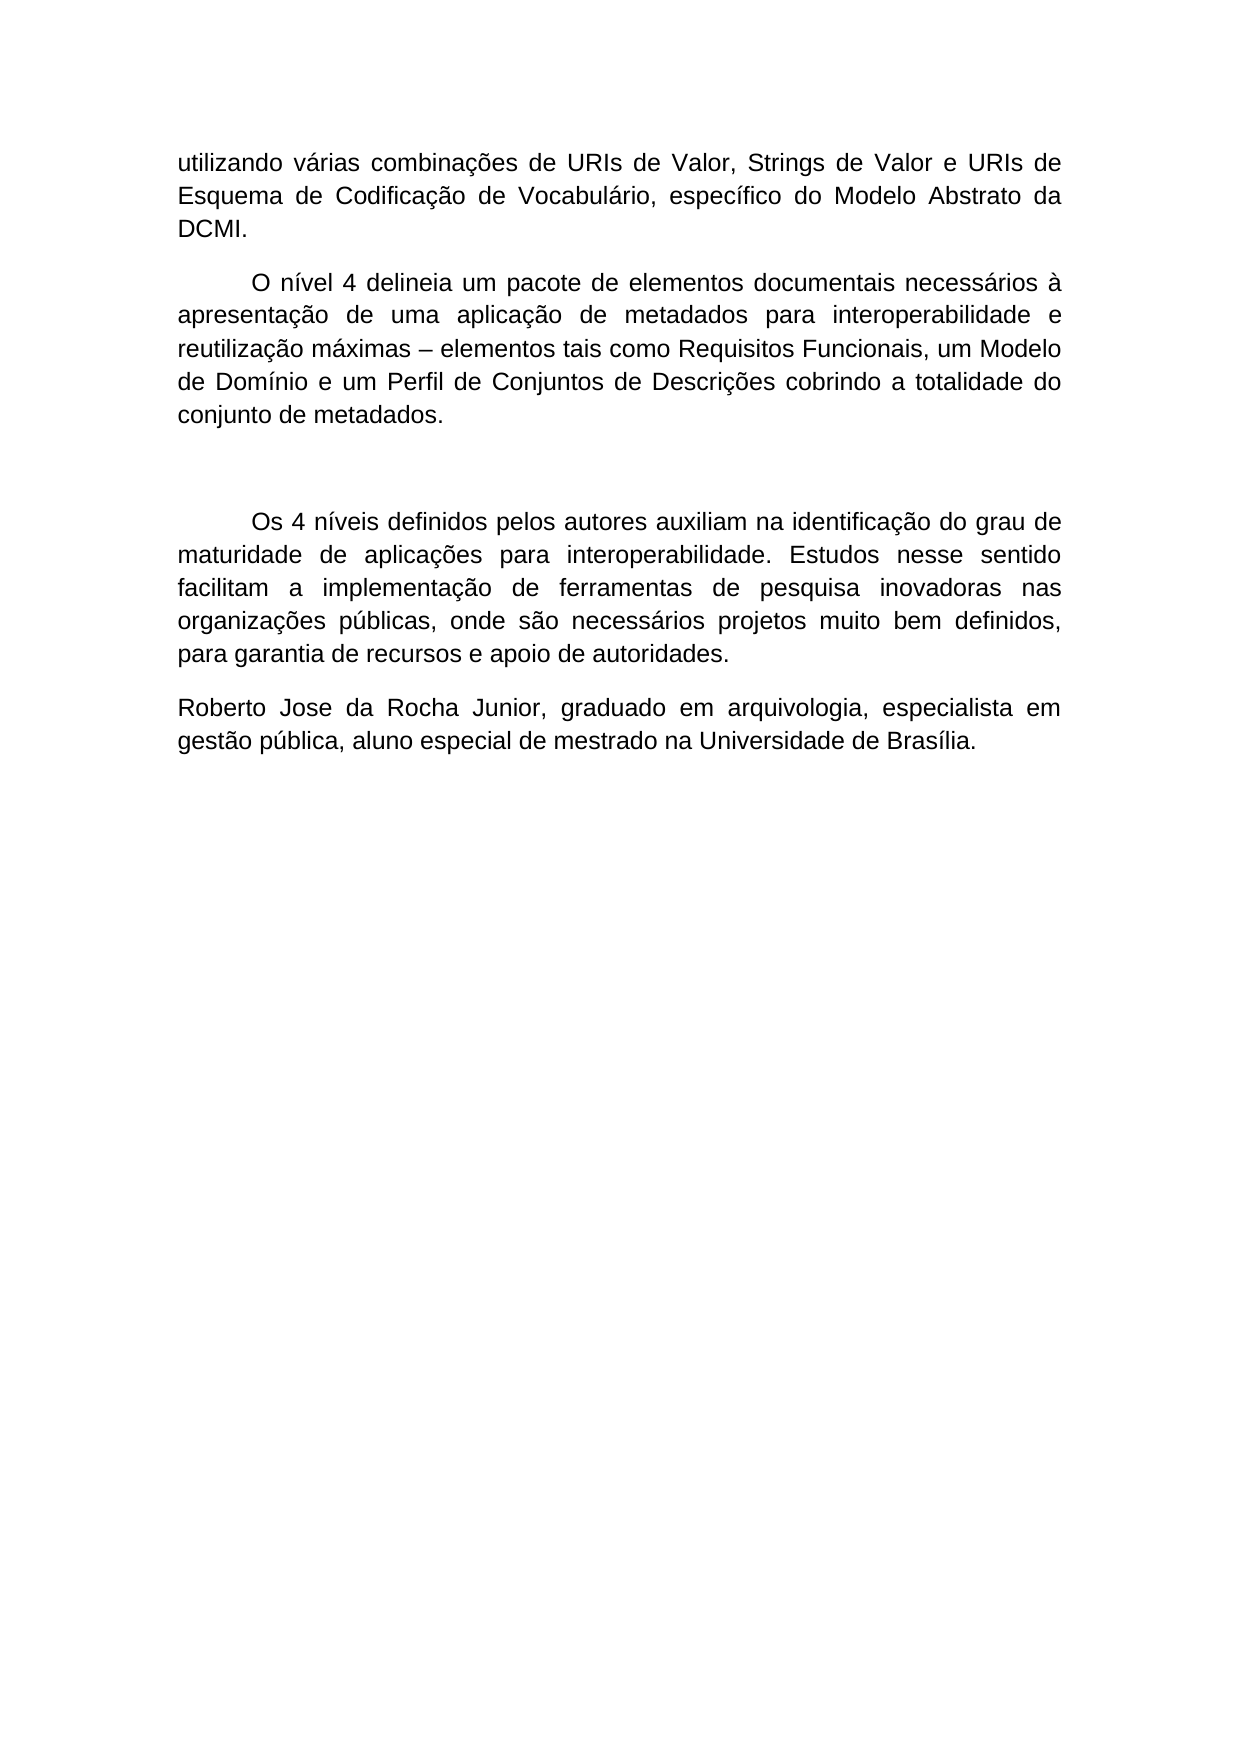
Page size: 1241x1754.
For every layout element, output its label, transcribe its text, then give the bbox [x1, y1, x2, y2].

text O nível 4 delineia um pacote de elementos documentais necessários à apresentação de uma aplicação de metadados para interoperabilidade e reutilização máximas – elementos tais como Requisitos Funcionais, um Modelo de Domínio e um Perfil de Conjuntos de Descrições cobrindo a totalidade do conjunto de metadados. [177, 267, 1063, 428]
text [177, 148, 1063, 242]
text Os 4 níveis definidos pelos autores auxiliam na identificação do grau de maturidade de aplicações para interoperabilidade. Estudos nesse sentido facilitam a implementação de ferramentas de pesquisa inovadoras nas organizações públicas, onde são necessários projetos muito bem definidos, para garantia de recursos e apoio de autoridades. [177, 507, 1063, 668]
text Roberto Jose da Rocha Junior, graduado em arquivologia, especialista em gestão pública, aluno especial de mestrado na Universidade de Brasília. [177, 693, 1063, 755]
